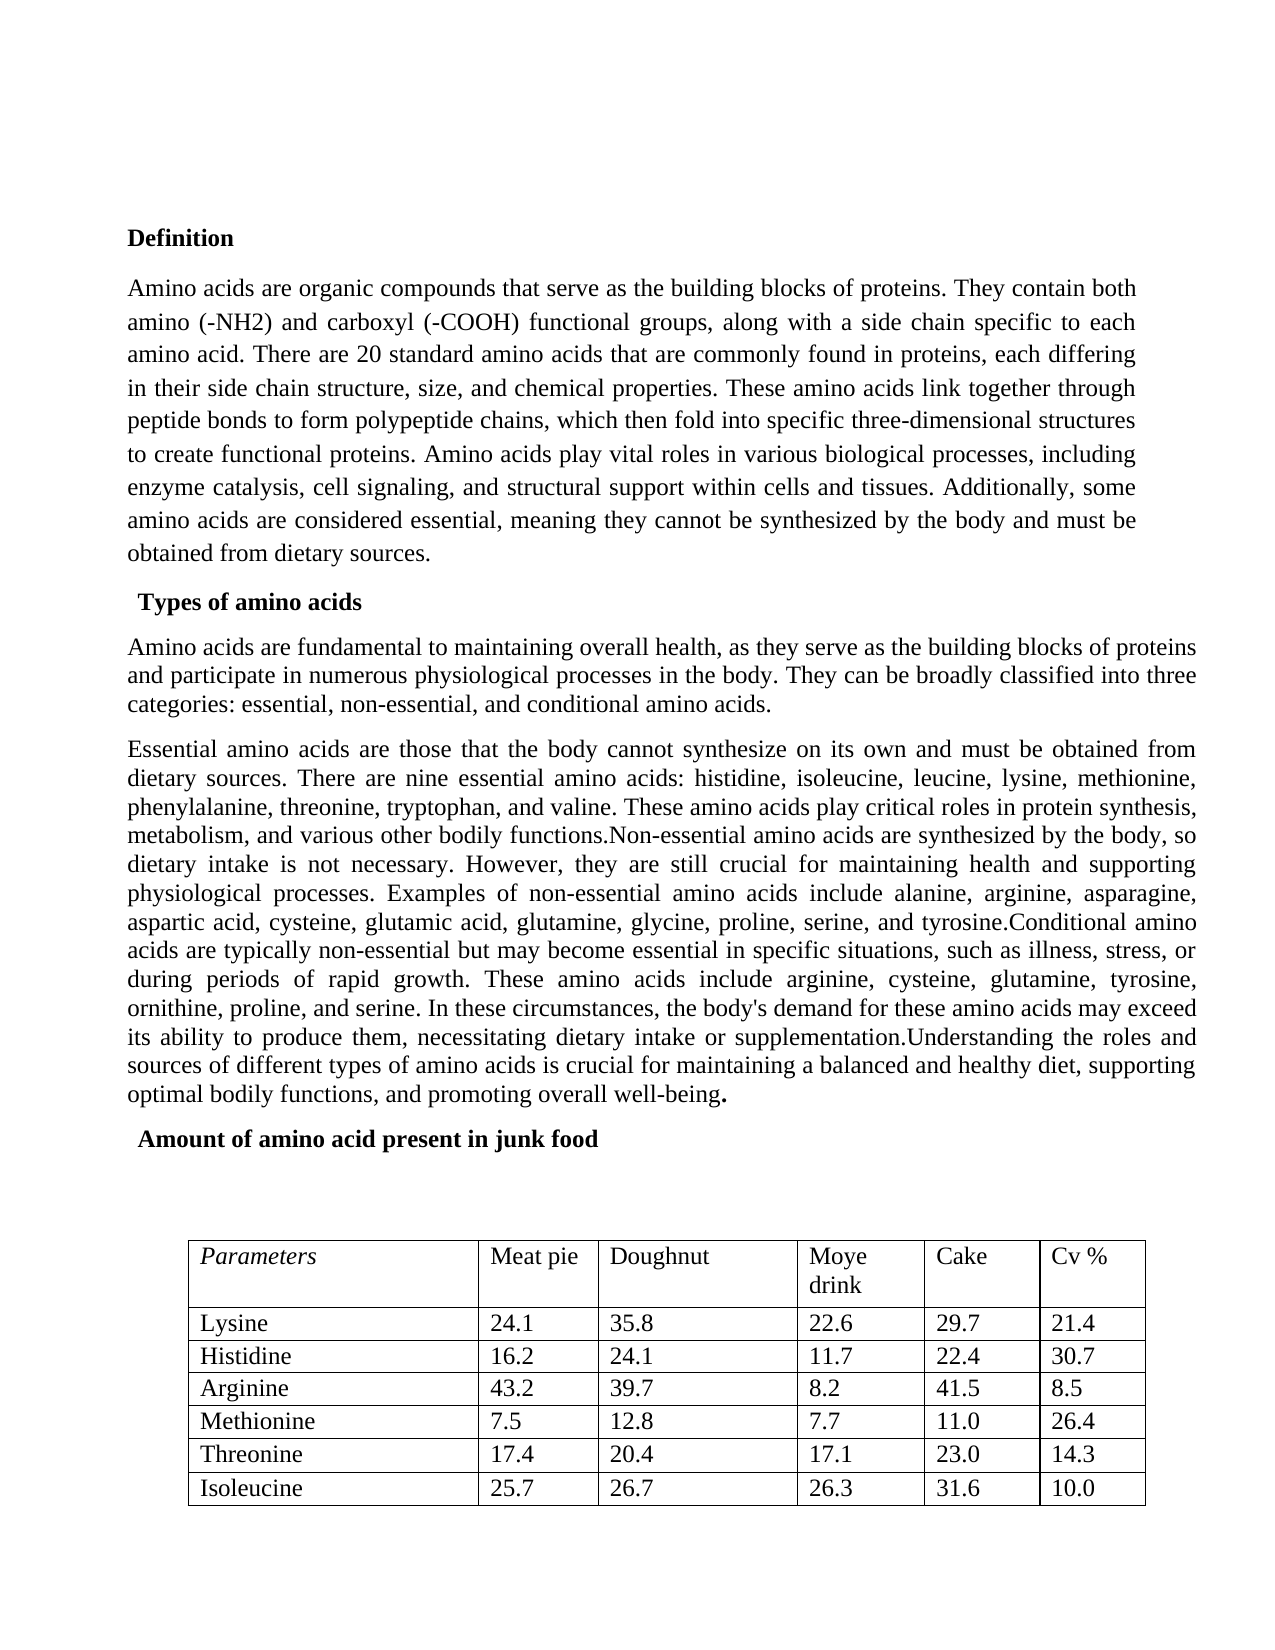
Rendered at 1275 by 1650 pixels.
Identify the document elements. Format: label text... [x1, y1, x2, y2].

subtitle Essential amino acids are those that the body cannot synthesize on its own and must be obtained from dietary sources. There are nine essential amino acids: histidine, isoleucine, leucine, lysine, methionine, phenylalanine, threonine, tryptophan, and valine. These amino acids play critical roles in protein synthesis, metabolism, and various other bodily functions.Non-essential amino acids are synthesized by the body, so dietary intake is not necessary. However, they are still crucial for maintaining health and supporting physiological processes. Examples of non-essential amino acids include alanine, arginine, asparagine, aspartic acid, cysteine, glutamic acid, glutamine, glycine, proline, serine, and tyrosine.Conditional amino acids are typically non-essential but may become essential in specific situations, such as illness, stress, or during periods of rapid growth. These amino acids include arginine, cysteine, glutamine, tyrosine, ornithine, proline, and serine. In these circumstances, the body's demand for these amino acids may exceed its ability to produce them, necessitating dietary intake or supplementation.Understanding the roles and sources of different types of amino acids is crucial for maintaining a balanced and healthy diet, supporting optimal bodily functions, and promoting overall well-being. [127, 734, 1198, 1108]
table_header Doughnut [599, 1241, 797, 1307]
table_cell Isoleucine [189, 1473, 478, 1505]
table_cell 30.7 [1041, 1341, 1145, 1372]
table_header Cv % [1041, 1241, 1145, 1307]
table_cell Arginine [189, 1373, 478, 1405]
table_header Parameters [189, 1241, 478, 1307]
table_header Moye drink [798, 1241, 924, 1307]
table_cell 23.0 [925, 1439, 1039, 1472]
table_cell 10.0 [1041, 1473, 1145, 1505]
subtitle Amount of amino acid present in junk food [137, 1124, 1198, 1153]
table_cell Threonine [189, 1439, 478, 1472]
table_cell 8.2 [798, 1373, 924, 1405]
table_cell 41.5 [925, 1373, 1039, 1405]
table_cell 26.4 [1041, 1406, 1145, 1438]
subtitle Types of amino acids [137, 587, 1198, 616]
table_cell 22.6 [798, 1308, 924, 1340]
table_cell 11.0 [925, 1406, 1039, 1438]
table_cell 39.7 [599, 1373, 797, 1405]
table_cell Methionine [189, 1406, 478, 1438]
table_cell 25.7 [479, 1473, 598, 1505]
table_cell 35.8 [599, 1308, 797, 1340]
table_cell 24.1 [599, 1341, 797, 1372]
table_cell 21.4 [1041, 1308, 1145, 1340]
table_cell 29.7 [925, 1308, 1039, 1340]
table_cell 14.3 [1041, 1439, 1145, 1472]
table_cell 8.5 [1041, 1373, 1145, 1405]
text Amino acids are organic compounds that serve as the building blocks of proteins. They contain both amino (-NH2) and carboxyl (-COOH) functional groups, along with a side chain specific to each amino acid. There are 20 standard amino acids that are commonly found in proteins, each differing in their side chain structure, size, and chemical properties. These amino acids link together through peptide bonds to form polypeptide chains, which then fold into specific three-dimensional structures to create functional proteins. Amino acids play vital roles in various biological processes, including enzyme catalysis, cell signaling, and structural support within cells and tissues. Additionally, some amino acids are considered essential, meaning they cannot be synthesized by the body and must be obtained from dietary sources. [127, 273, 1138, 566]
table_cell 22.4 [925, 1341, 1039, 1372]
table_cell 12.8 [599, 1406, 797, 1438]
table_cell 16.2 [479, 1341, 598, 1372]
table_header Cake [925, 1241, 1039, 1307]
table_cell 7.7 [798, 1406, 924, 1438]
subtitle Definition [127, 223, 1198, 252]
table_cell 17.4 [479, 1439, 598, 1472]
table_cell Lysine [189, 1308, 478, 1340]
subtitle Amino acids are fundamental to maintaining overall health, as they serve as the building blocks of proteins and participate in numerous physiological processes in the body. They can be broadly classified into three categories: essential, non-essential, and conditional amino acids. [127, 632, 1198, 718]
table_cell 7.5 [479, 1406, 598, 1438]
table_cell Histidine [189, 1341, 478, 1372]
table_cell 17.1 [798, 1439, 924, 1472]
table_cell 20.4 [599, 1439, 797, 1472]
table_header Meat pie [479, 1241, 598, 1307]
table_cell 24.1 [479, 1308, 598, 1340]
table_cell 26.3 [798, 1473, 924, 1505]
table_cell 26.7 [599, 1473, 797, 1505]
table_cell 31.6 [925, 1473, 1039, 1505]
table_cell 11.7 [798, 1341, 924, 1372]
table_cell 43.2 [479, 1373, 598, 1405]
